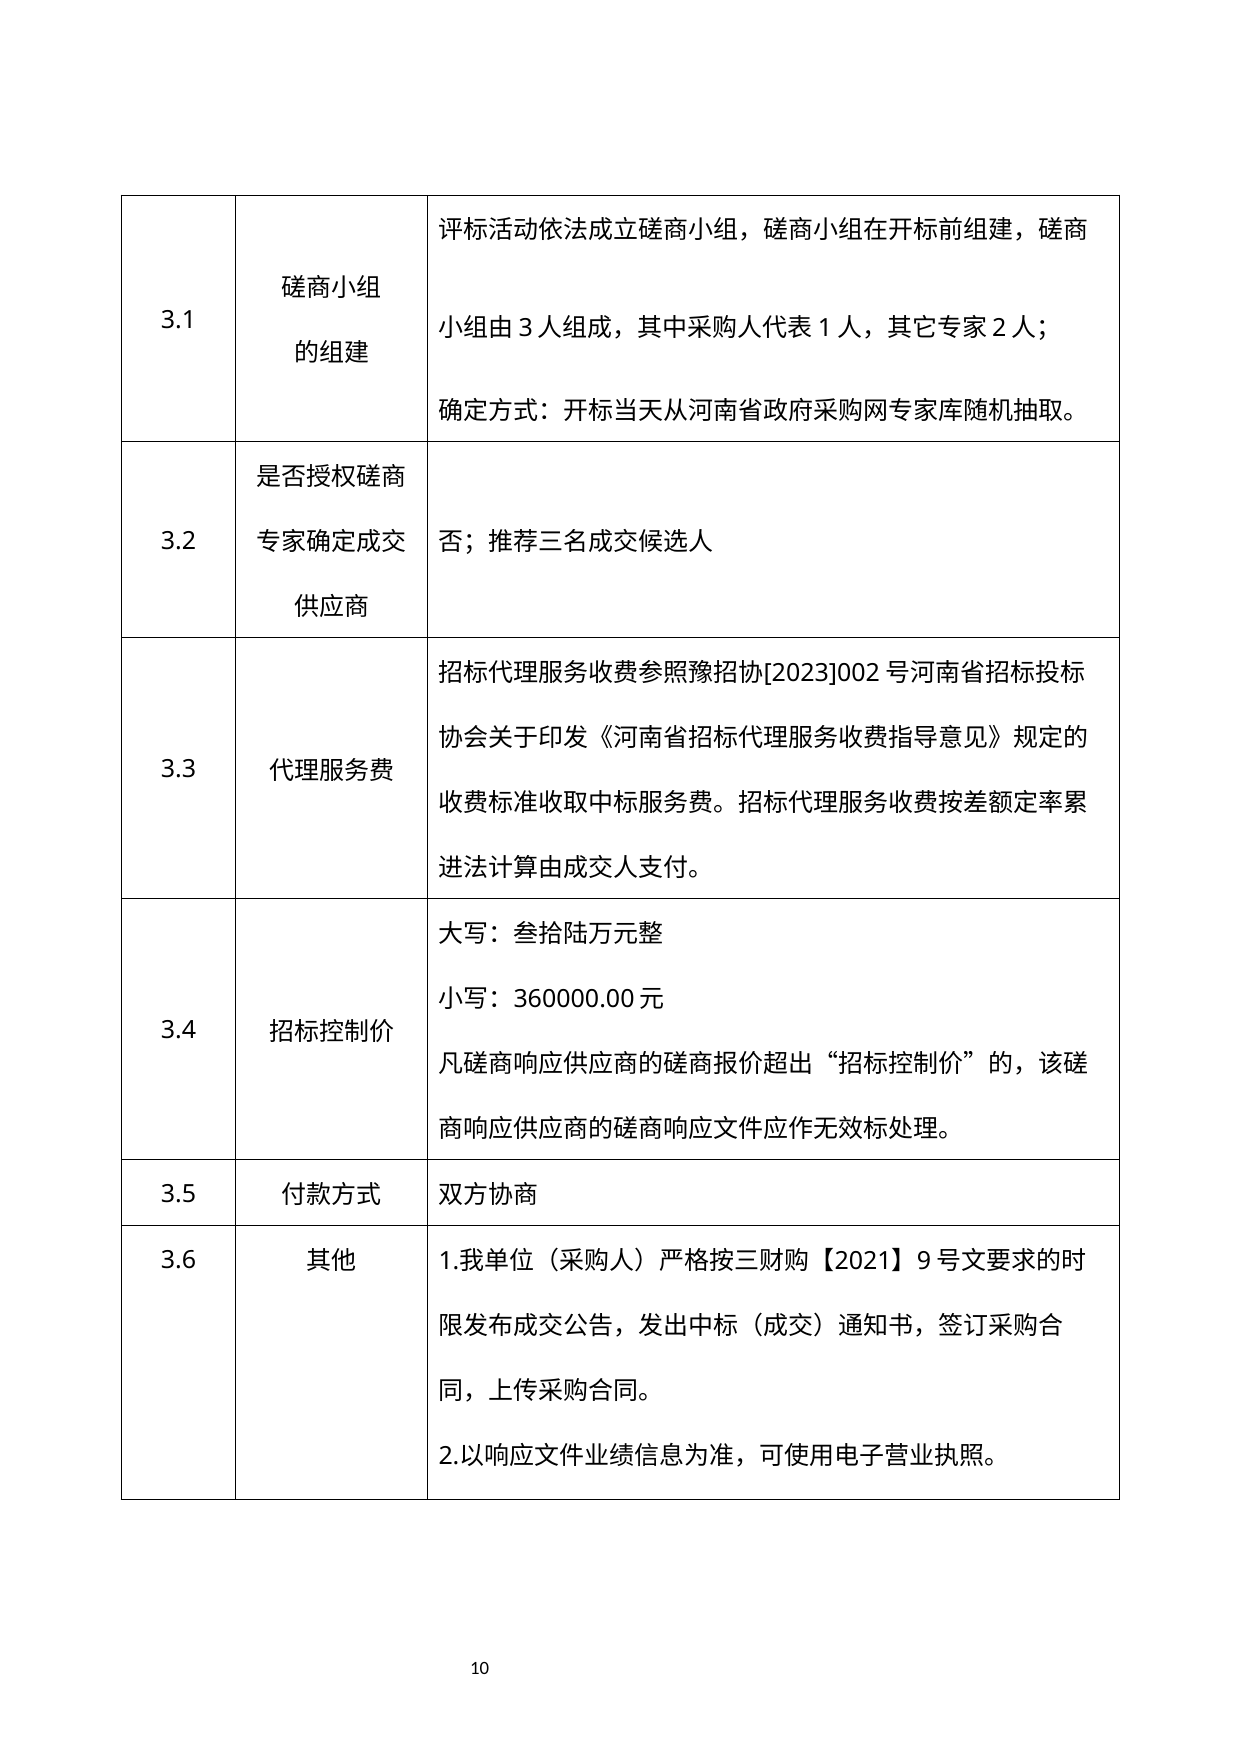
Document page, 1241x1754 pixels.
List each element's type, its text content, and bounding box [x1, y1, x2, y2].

table_cell 磋商小组 的组建 [236, 196, 427, 441]
table_cell 3.3 [122, 638, 235, 898]
table_cell 招标代理服务收费参照豫招协[2023]002号河南省招标投标协会关于印发《河南省招标代理服务收费指导意见》规定的收费标准收取中标服务费。招标代理服务收费按差额定率累进法计算由成交人支付。 [428, 638, 1119, 898]
table_cell 否；推荐三名成交候选人 [428, 442, 1119, 637]
table_cell 其他 [236, 1226, 427, 1499]
table_cell 3.1 [122, 196, 235, 441]
table_cell 是否授权磋商专家确定成交供应商 [236, 442, 427, 637]
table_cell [428, 1226, 1119, 1499]
table_cell 评标活动依法成立磋商小组，磋商小组在开标前组建，磋商小组由3人组成，其中采购人代表1人，其它专家2人； 确定方式：开标当天从河南省政府采购网专家库随机抽取。 [428, 196, 1119, 441]
table_cell 3.5 [122, 1160, 235, 1225]
table_cell 3.6 [122, 1226, 235, 1499]
table_cell 招标控制价 [236, 899, 427, 1159]
table_cell 双方协商 [428, 1160, 1119, 1225]
table_cell 付款方式 [236, 1160, 427, 1225]
table_cell 大写：叁拾陆万元整 小写：360000.00元 凡磋商响应供应商的磋商报价超出“招标控制价”的，该磋商响应供应商的磋商响应文件应作无效标处理。 [428, 899, 1119, 1159]
table_cell 3.2 [122, 442, 235, 637]
table_cell 3.4 [122, 899, 235, 1159]
table_cell 代理服务费 [236, 638, 427, 898]
